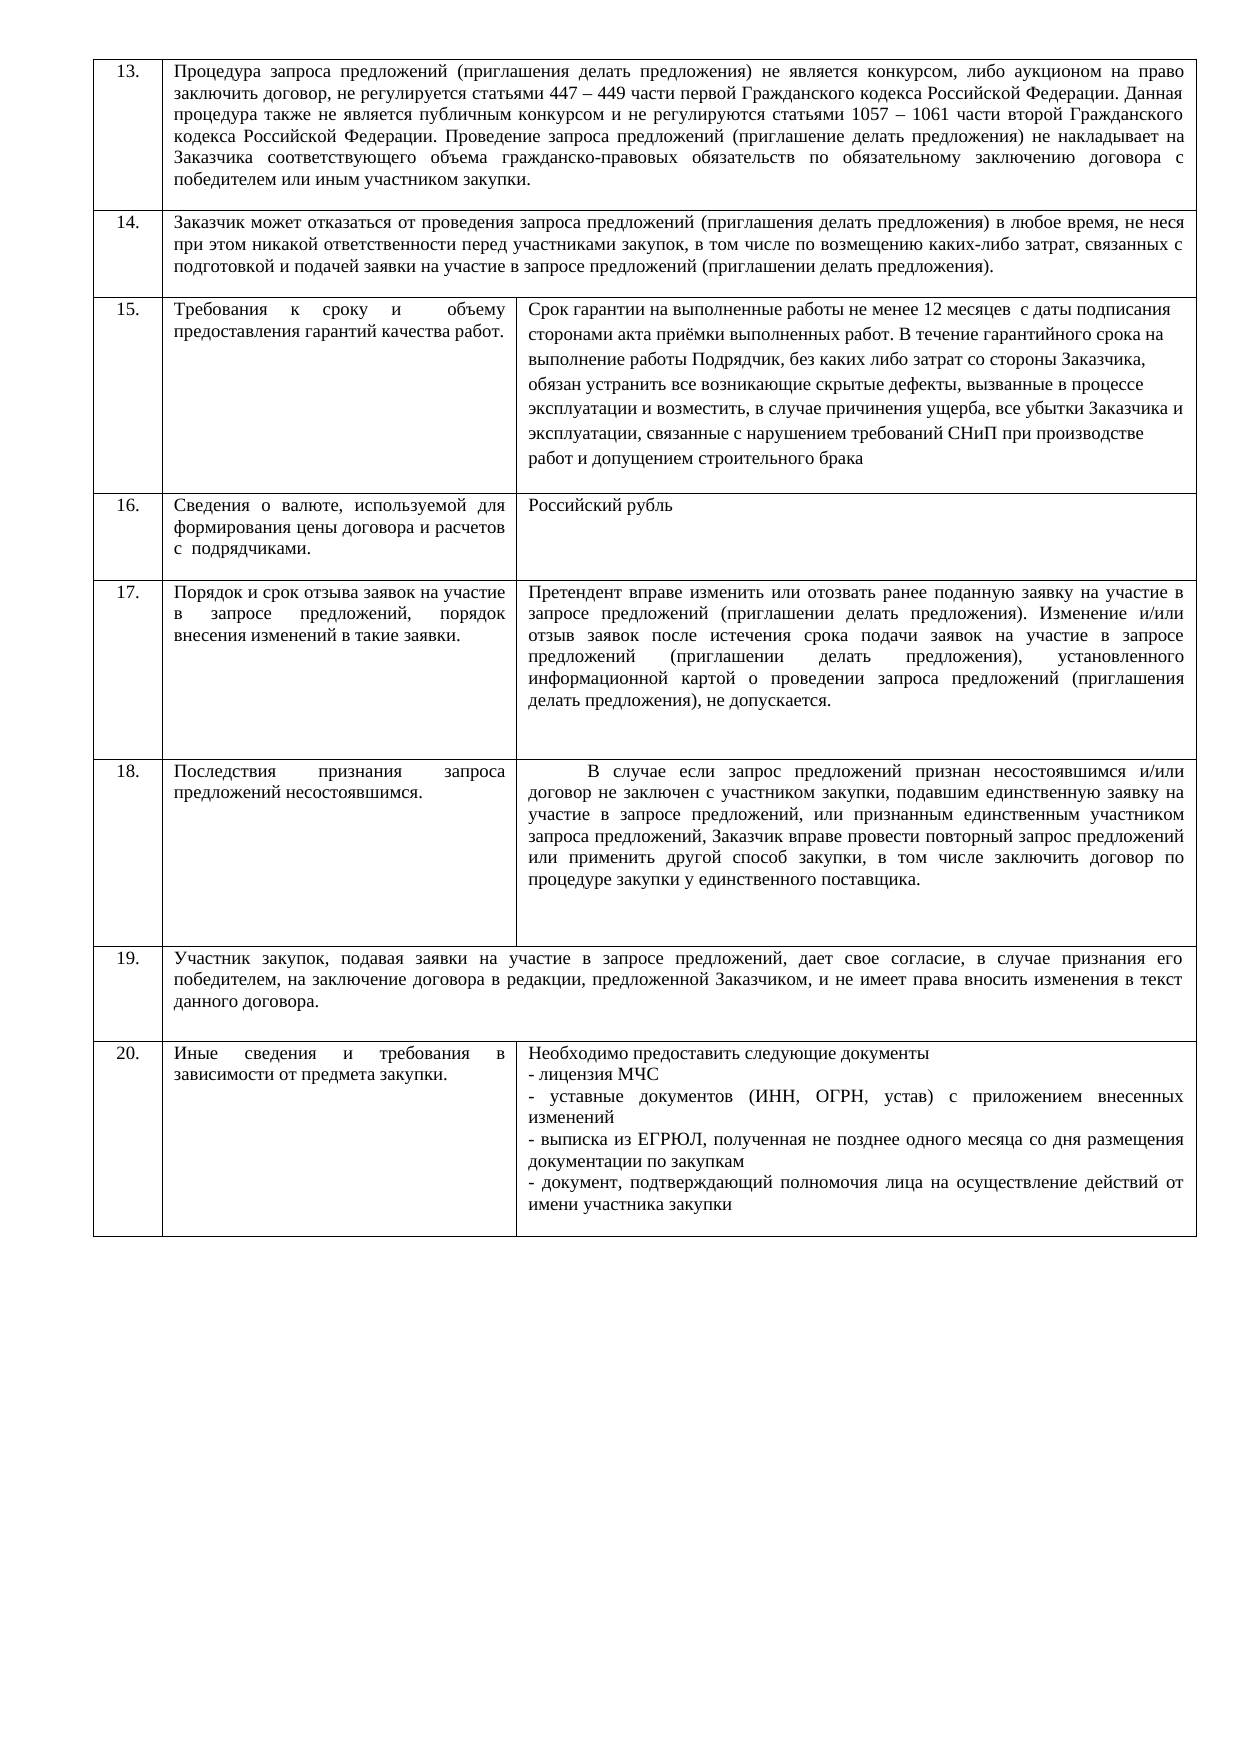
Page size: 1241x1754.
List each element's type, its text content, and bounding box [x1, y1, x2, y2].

table_cell Российский рубль [517, 494, 1196, 579]
table_cell Иные сведения и требования в зависимости от предмета закупки. [163, 1042, 516, 1236]
table_cell Необходимо предоставить следующие документы - лицензия МЧС - уставные документов (ИНН, ОГРН, устав) с приложением внесенных изменений - выписка из ЕГРЮЛ, полученная не позднее одного месяца со дня размещения документации по закупкам - документ, подтверждающий полномочия лица на осуществление действий от имени участника закупки [517, 1042, 1196, 1236]
table_cell Участник закупок, подавая заявки на участие в запросе предложений, дает свое согласие, в случае признания его победителем, на заключение договора в редакции, предложенной Заказчиком, и не имеет права вносить изменения в текст данного договора. [163, 947, 1196, 1041]
table_cell 13. [94, 60, 162, 210]
table_cell Срок гарантии на выполненные работы не менее 12 месяцев с даты подписания сторонами акта приёмки выполненных работ. В течение гарантийного срока на выполнение работы Подрядчик, без каких либо затрат со стороны Заказчика, обязан устранить все возникающие скрытые дефекты, вызванные в процессе эксплуатации и возместить, в случае причинения ущерба, все убытки Заказчика и эксплуатации, связанные с нарушением требований СНиП при производстве работ и допущением строительного брака [517, 298, 1196, 493]
table_cell 16. [94, 494, 162, 579]
table_cell Требования к сроку и объему предоставления гарантий качества работ. [163, 298, 516, 493]
table_cell Сведения о валюте, используемой для формирования цены договора и расчетов с подрядчиками. [163, 494, 516, 579]
table_cell Последствия признания запроса предложений несостоявшимся. [163, 760, 516, 946]
table_cell 17. [94, 581, 162, 759]
table_cell 19. [94, 947, 162, 1041]
table_cell В случае если запрос предложений признан несостоявшимся и/или договор не заключен с участником закупки, подавшим единственную заявку на участие в запросе предложений, или признанным единственным участником запроса предложений, Заказчик вправе провести повторный запрос предложений или применить другой способ закупки, в том числе заключить договор по процедуре закупки у единственного поставщика. [517, 760, 1196, 946]
table_cell Заказчик может отказаться от проведения запроса предложений (приглашения делать предложения) в любое время, не неся при этом никакой ответственности перед участниками закупок, в том числе по возмещению каких-либо затрат, связанных с подготовкой и подачей заявки на участие в запросе предложений (приглашении делать предложения). [163, 211, 1196, 297]
table_cell Претендент вправе изменить или отозвать ранее поданную заявку на участие в запросе предложений (приглашении делать предложения). Изменение и/или отзыв заявок после истечения срока подачи заявок на участие в запросе предложений (приглашении делать предложения), установленного информационной картой о проведении запроса предложений (приглашения делать предложения), не допускается. [517, 581, 1196, 759]
table_cell 18. [94, 760, 162, 946]
table_cell 20. [94, 1042, 162, 1236]
table_cell 15. [94, 298, 162, 493]
table_cell Порядок и срок отзыва заявок на участие в запросе предложений, порядок внесения изменений в такие заявки. [163, 581, 516, 759]
table_cell Процедура запроса предложений (приглашения делать предложения) не является конкурсом, либо аукционом на право заключить договор, не регулируется статьями 447 – 449 части первой Гражданского кодекса Российской Федерации. Данная процедура также не является публичным конкурсом и не регулируются статьями 1057 – 1061 части второй Гражданского кодекса Российской Федерации. Проведение запроса предложений (приглашение делать предложения) не накладывает на Заказчика соответствующего объема гражданско-правовых обязательств по обязательному заключению договора с победителем или иным участником закупки. [163, 60, 1196, 210]
table_cell 14. [94, 211, 162, 297]
